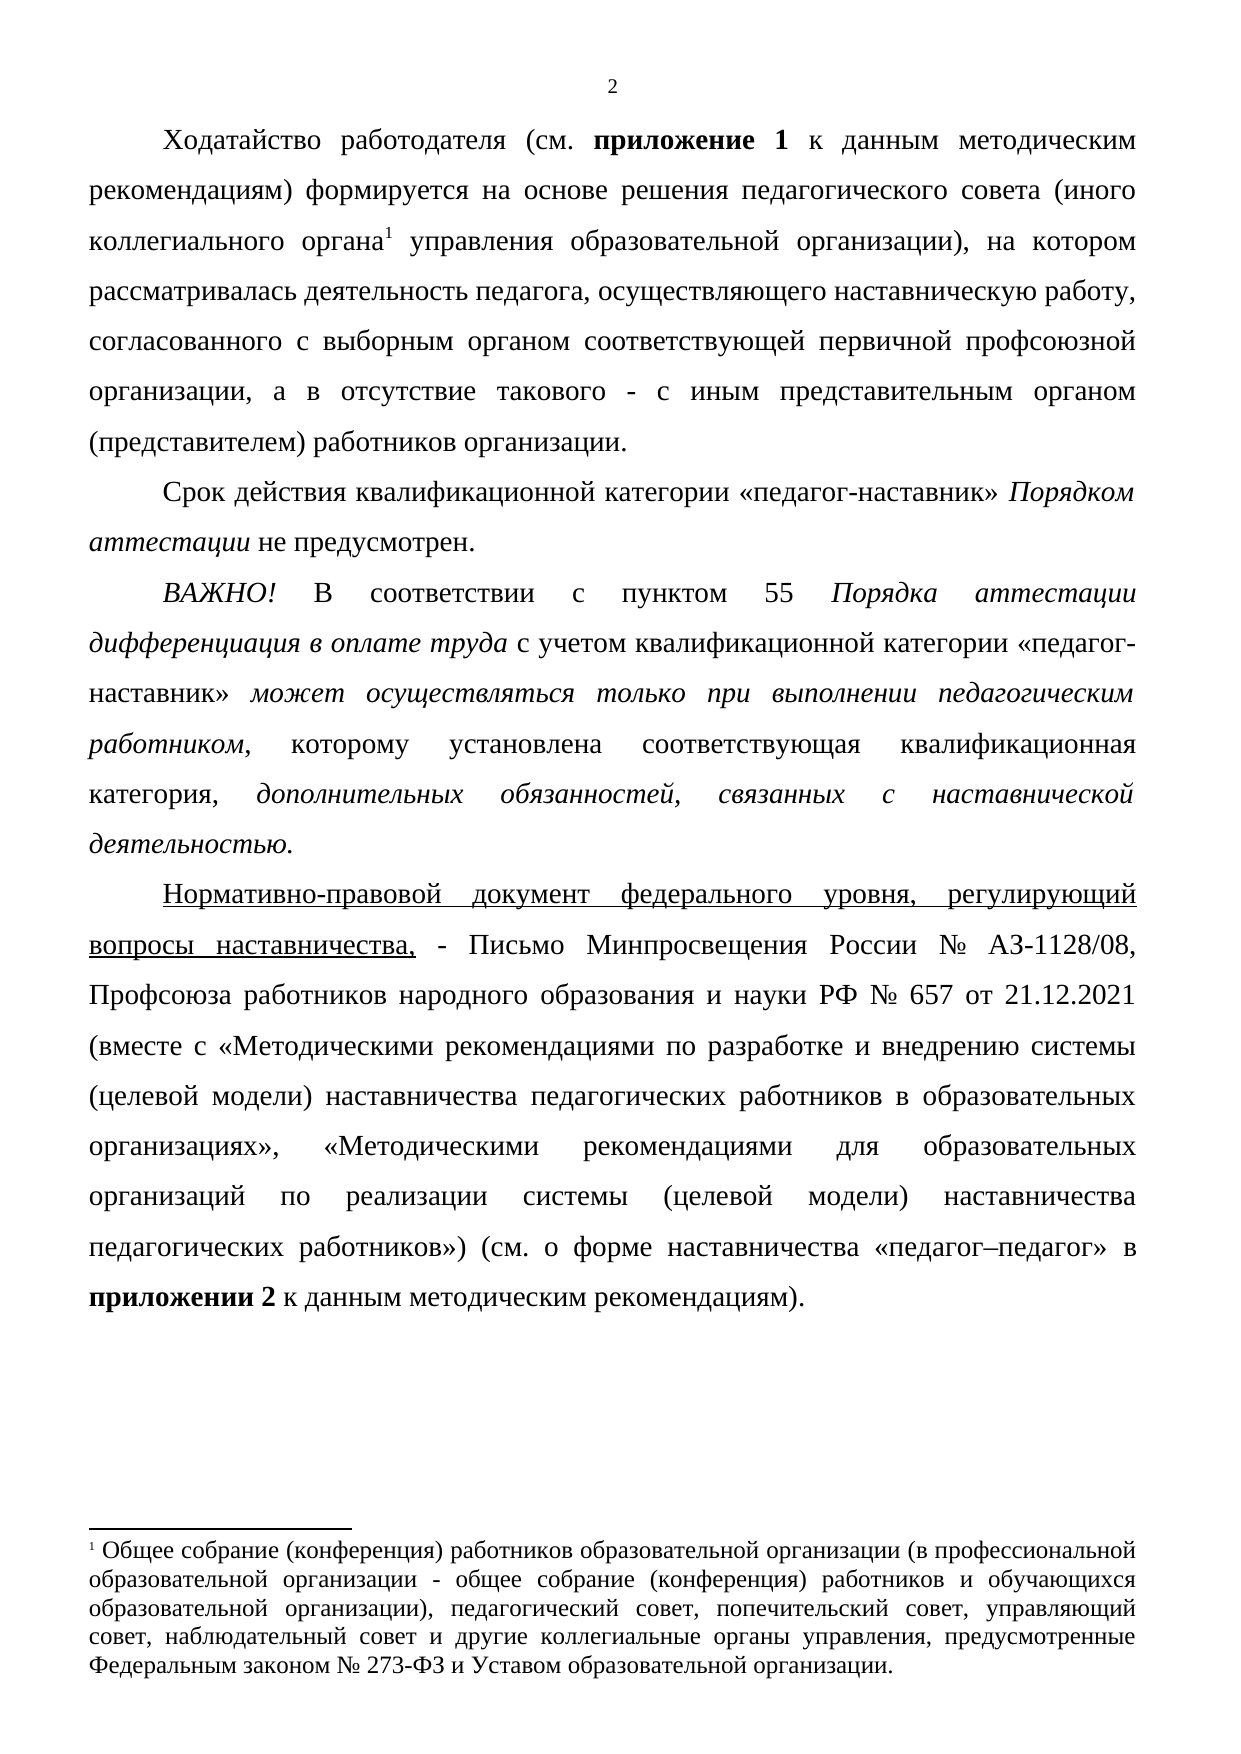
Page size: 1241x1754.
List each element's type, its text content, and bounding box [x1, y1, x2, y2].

text Срок действия квалификационной категории «педагог-наставник» Порядком аттестации не предусмотрен. [89, 474, 1137, 558]
text ВАЖНО! В соответствии с пунктом 55 Порядка аттестации дифференциация в оплате труда с учетом квалификационной категории «педагог-наставник» может осуществляться только при выполнении педагогическим работником, которому установлена соответствующая квалификационная категория, дополнительных обязанностей, связанных с наставнической деятельностью. [89, 575, 1137, 860]
text Ходатайство работодателя (см. приложение 1 к данным методическим рекомендациям) формируется на основе решения педагогического совета (иного коллегиального органа управления образовательной организации), на котором рассматривалась деятельность педагога, осуществляющего наставническую работу, согласованного с выборным органом соответствующей первичной профсоюзной организации, а в отсутствие такового - с иным представительным органом (представителем) работников организации. [89, 122, 1137, 457]
text Нормативно-правовой документ федерального уровня, регулирующий вопросы наставничества, - Письмо Минпросвещения России № АЗ-1128/08, Профсоюза работников народного образования и науки РФ № 657 от 21.12.2021 (вместе с «Методическими рекомендациями по разработке и внедрению системы (целевой модели) наставничества педагогических работников в образовательных организациях», «Методическими рекомендациями для образовательных организаций по реализации системы (целевой модели) наставничества педагогических работников») (см. о форме наставничества «педагог–педагог» в приложении 2 к данным методическим рекомендациям). [89, 877, 1137, 1313]
